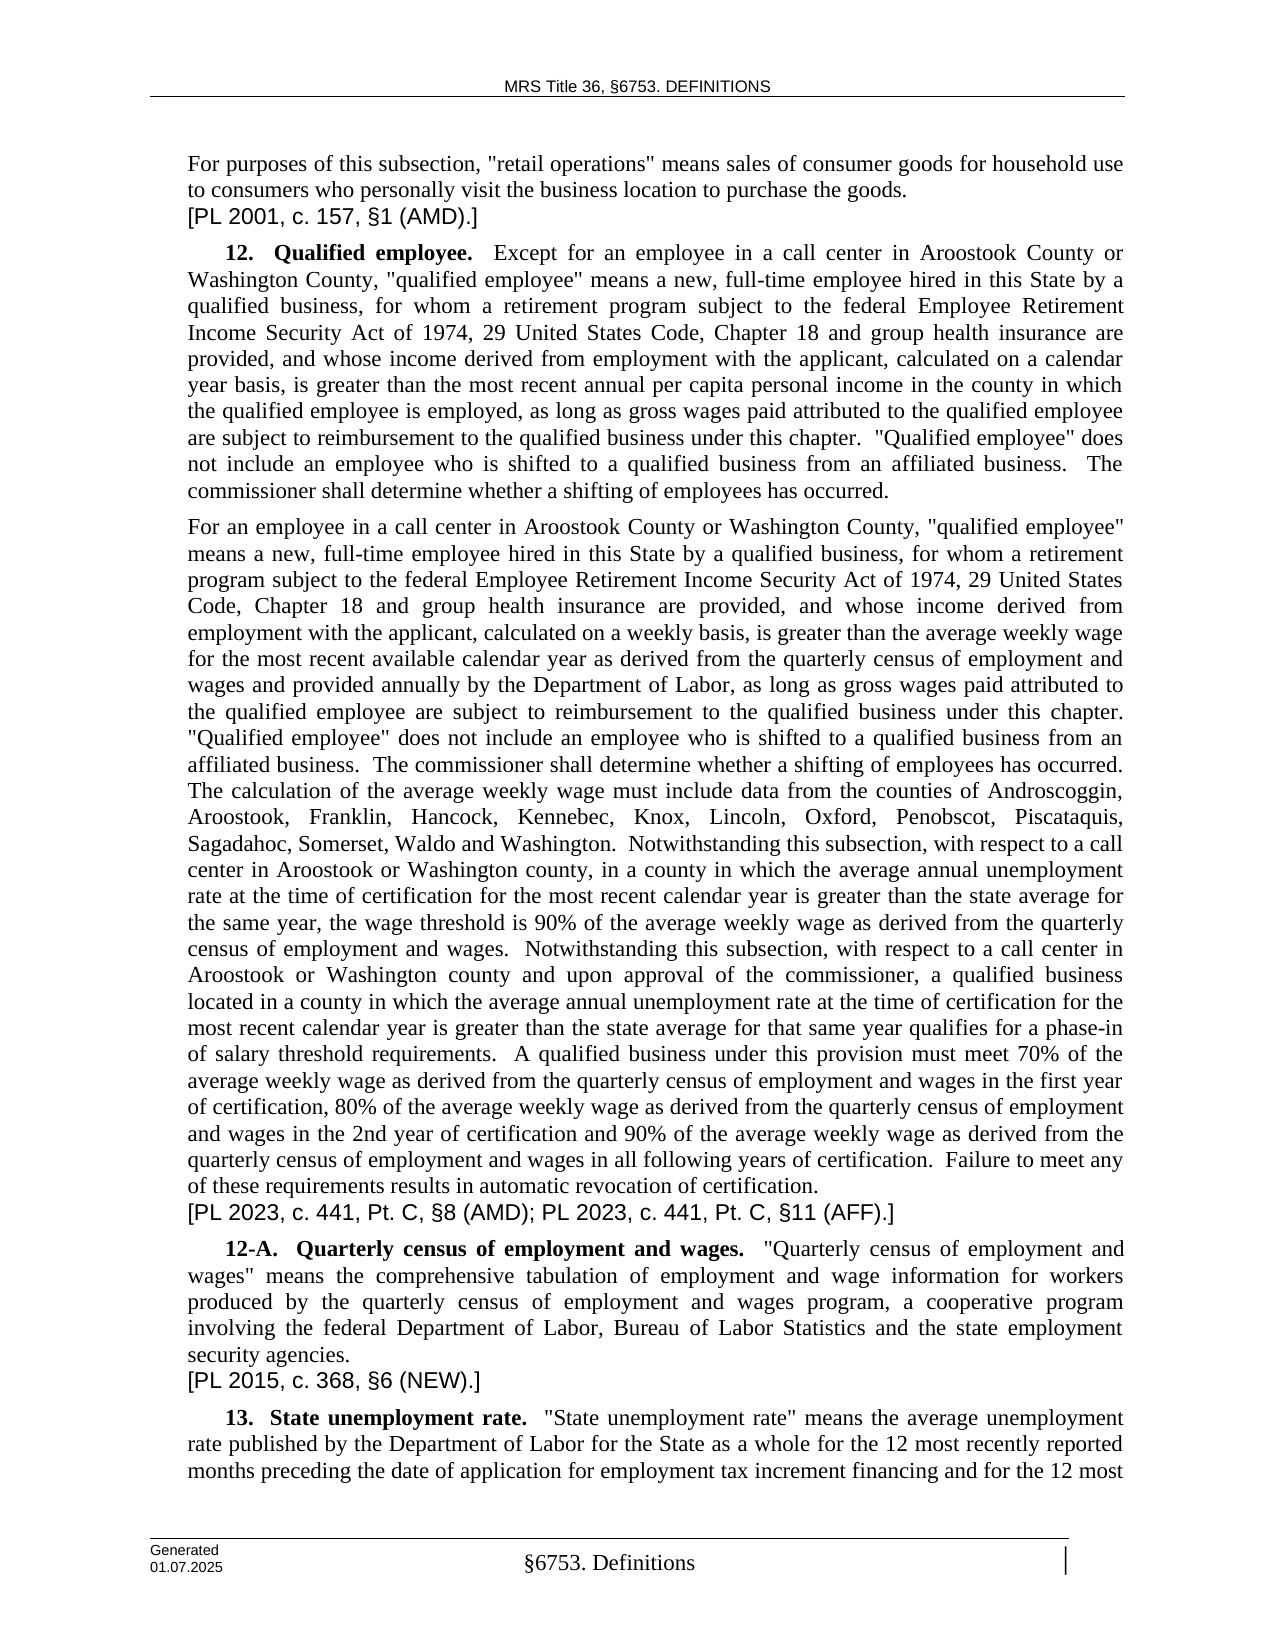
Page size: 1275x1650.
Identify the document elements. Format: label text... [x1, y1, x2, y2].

text [PL 2001, c. 157, §1 (AMD).] [187, 203, 1125, 229]
text 12-A. Quarterly census of employment and wages. "Quarterly census of employment and wages" means the comprehensive tabulation of employment and wage information for workers produced by the quarterly census of employment and wages program, a cooperative program involving the federal Department of Labor, Bureau of Labor Statistics and the state employment security agencies. [187, 1235, 1125, 1367]
text For purposes of this subsection, "retail operations" means sales of consumer goods for household use to consumers who personally visit the business location to purchase the goods. [187, 150, 1125, 203]
text 12. Qualified employee. Except for an employee in a call center in Aroostook County or Washington County, "qualified employee" means a new, full-time employee hired in this State by a qualified business, for whom a retirement program subject to the federal Employee Retirement Income Security Act of 1974, 29 United States Code, Chapter 18 and group health insurance are provided, and whose income derived from employment with the applicant, calculated on a calendar year basis, is greater than the most recent annual per capita personal income in the county in which the qualified employee is employed, as long as gross wages paid attributed to the qualified employee are subject to reimbursement to the qualified business under this chapter. "Qualified employee" does not include an employee who is shifted to a qualified business from an affiliated business. The commissioner shall determine whether a shifting of employees has occurred. [187, 239, 1125, 503]
text [PL 2015, c. 368, §6 (NEW).] [187, 1367, 1125, 1393]
text For an employee in a call center in Aroostook County or Washington County, "qualified employee" means a new, full-time employee hired in this State by a qualified business, for whom a retirement program subject to the federal Employee Retirement Income Security Act of 1974, 29 United States Code, Chapter 18 and group health insurance are provided, and whose income derived from employment with the applicant, calculated on a weekly basis, is greater than the average weekly wage for the most recent available calendar year as derived from the quarterly census of employment and wages and provided annually by the Department of Labor, as long as gross wages paid attributed to the qualified employee are subject to reimbursement to the qualified business under this chapter. "Qualified employee" does not include an employee who is shifted to a qualified business from an affiliated business. The commissioner shall determine whether a shifting of employees has occurred. The calculation of the average weekly wage must include data from the counties of Androscoggin, Aroostook, Franklin, Hancock, Kennebec, Knox, Lincoln, Oxford, Penobscot, Piscataquis, Sagadahoc, Somerset, Waldo and Washington. Notwithstanding this subsection, with respect to a call center in Aroostook or Washington county, in a county in which the average annual unemployment rate at the time of certification for the most recent calendar year is greater than the state average for the same year, the wage threshold is 90% of the average weekly wage as derived from the quarterly census of employment and wages. Notwithstanding this subsection, with respect to a call center in Aroostook or Washington county and upon approval of the commissioner, a qualified business located in a county in which the average annual unemployment rate at the time of certification for the most recent calendar year is greater than the state average for that same year qualifies for a phase-in of salary threshold requirements. A qualified business under this provision must meet 70% of the average weekly wage as derived from the quarterly census of employment and wages in the first year of certification, 80% of the average weekly wage as derived from the quarterly census of employment and wages in the 2nd year of certification and 90% of the average weekly wage as derived from the quarterly census of employment and wages in all following years of certification. Failure to meet any of these requirements results in automatic revocation of certification. [187, 513, 1125, 1199]
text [187, 1404, 1125, 1483]
text [PL 2023, c. 441, Pt. C, §8 (AMD); PL 2023, c. 441, Pt. C, §11 (AFF).] [187, 1199, 1125, 1225]
